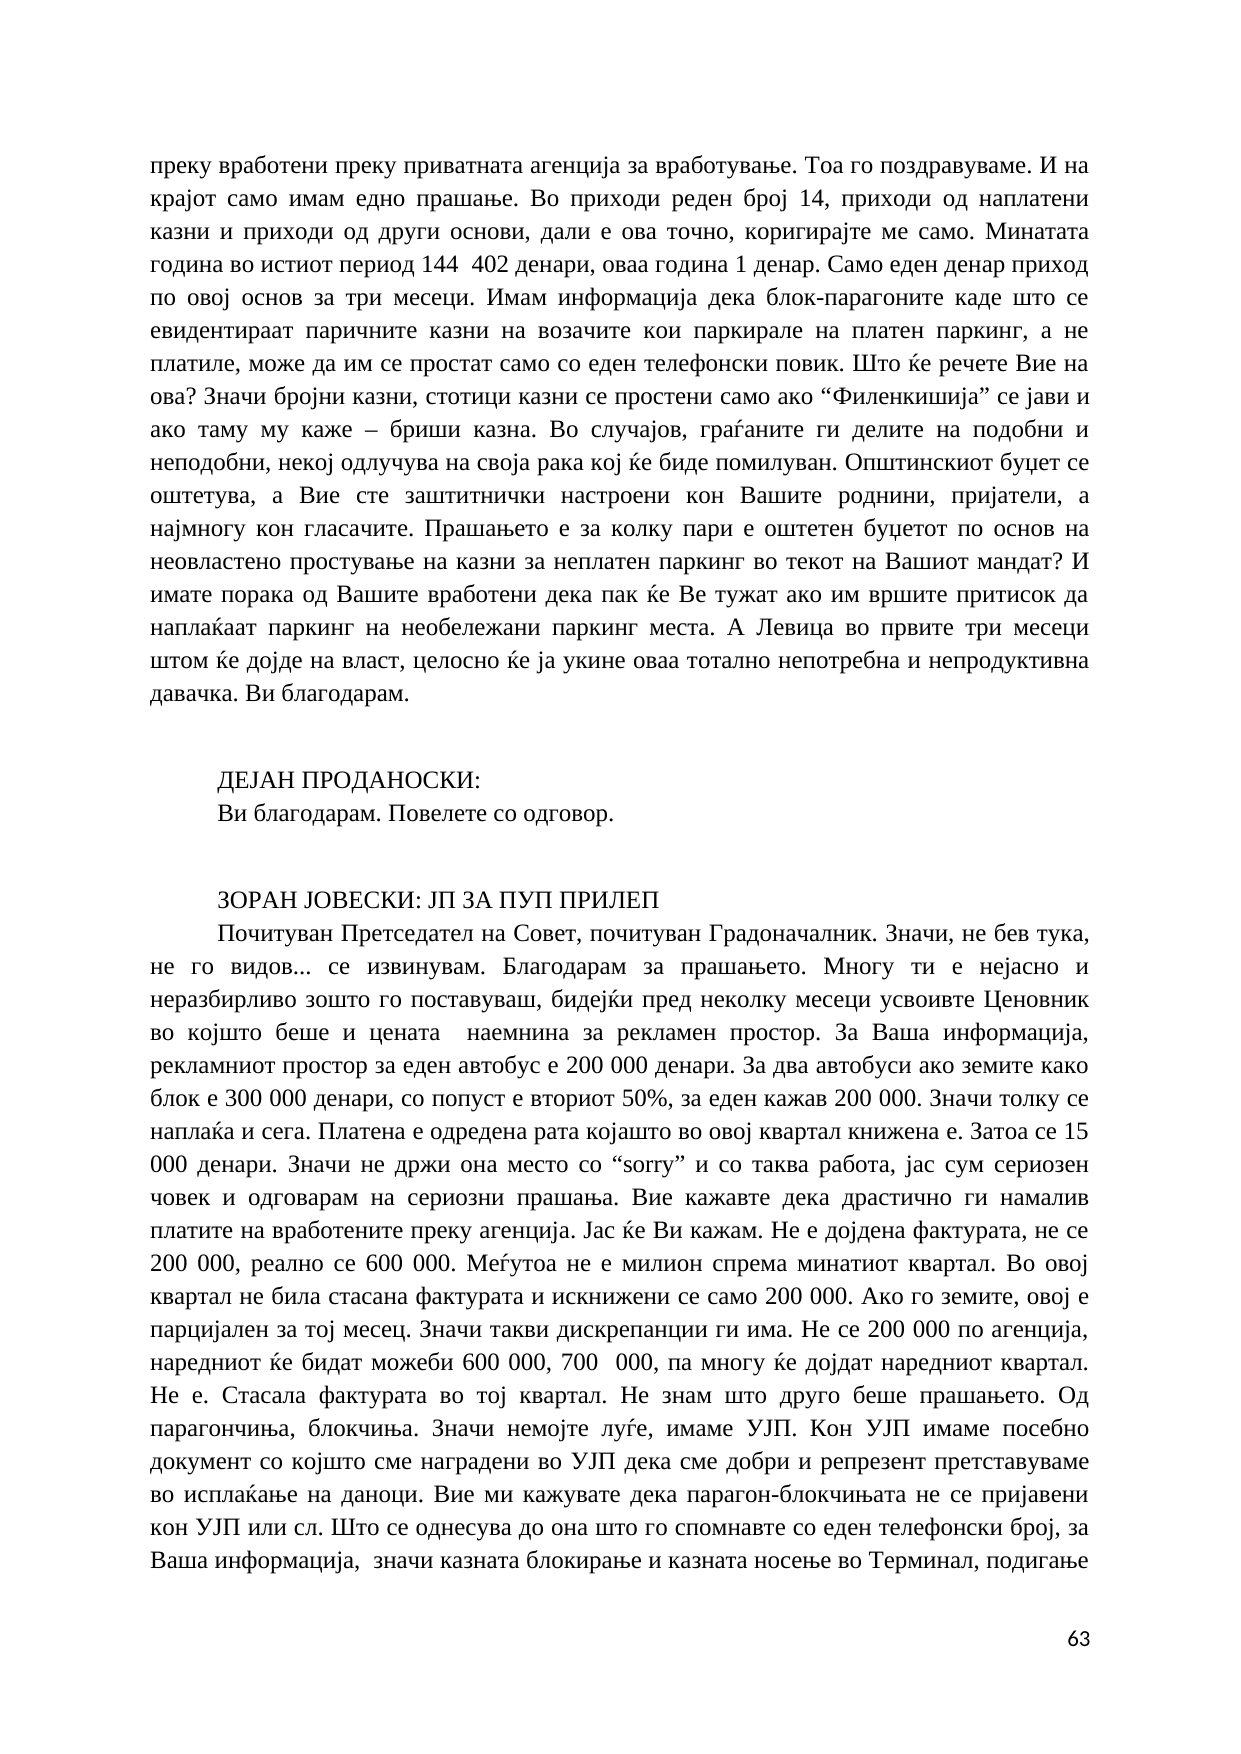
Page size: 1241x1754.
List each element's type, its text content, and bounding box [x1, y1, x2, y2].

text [150, 150, 1090, 707]
text ЗОРАН ЈОВЕСКИ: ЈП ЗА ПУП ПРИЛЕП [150, 885, 1090, 914]
text ДЕЈАН ПРОДАНОСКИ: [150, 765, 1090, 794]
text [150, 918, 1090, 1574]
text Ви благодарам. Повелете со одговор. [150, 798, 1090, 827]
